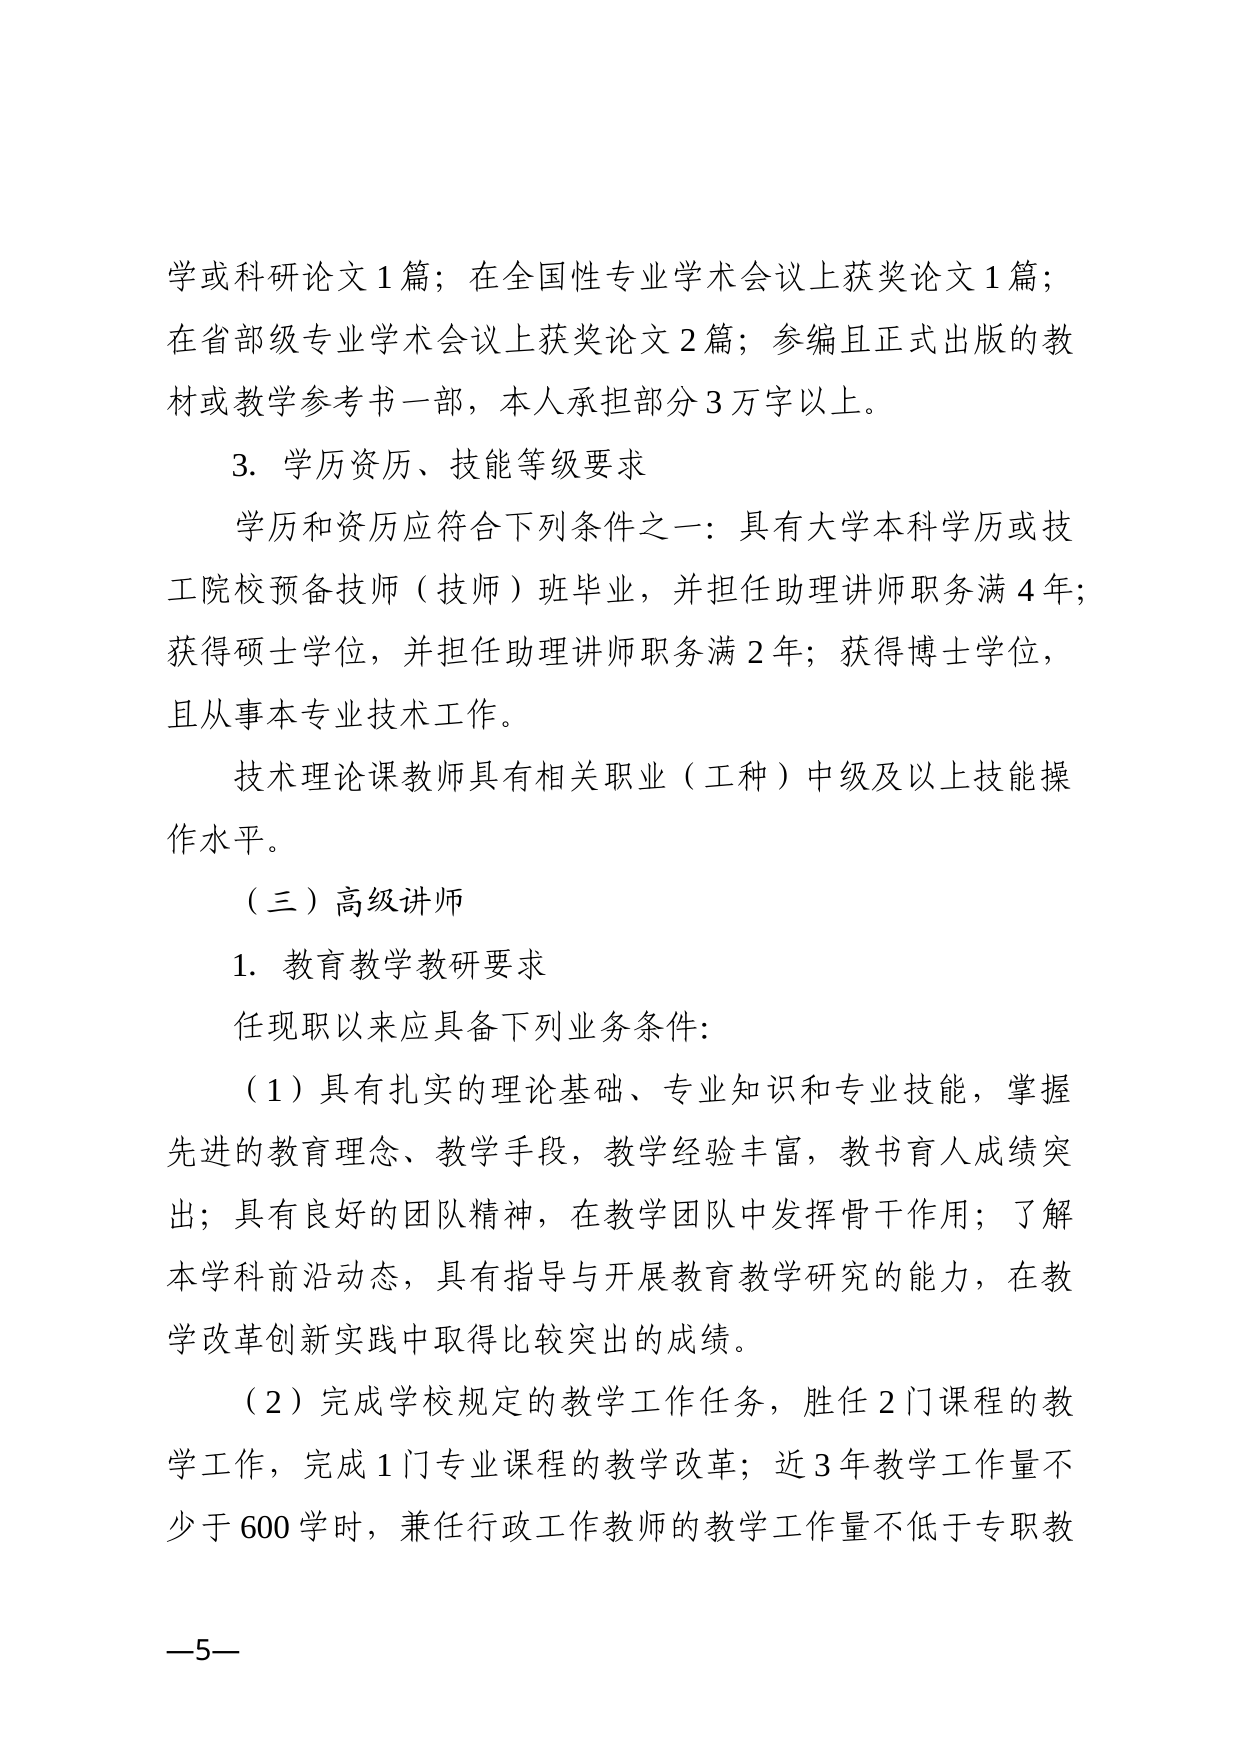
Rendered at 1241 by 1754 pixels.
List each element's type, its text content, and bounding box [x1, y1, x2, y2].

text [165, 239, 1075, 426]
text （1）具有扎实的理论基础、专业知识和专业技能，掌握先进的教育理念、教学手段，教学经验丰富，教书育人成绩突出；具有良好的团队精神，在教学团队中发挥骨干作用；了解本学科前沿动态，具有指导与开展教育教学研究的能力，在教学改革创新实践中取得比较突出的成绩。 [165, 1051, 1075, 1364]
text （三）高级讲师 [165, 864, 1075, 926]
text 技术理论课教师具有相关职业（工种）中级及以上技能操作水平。 [165, 739, 1075, 864]
text 学历和资历应符合下列条件之一：具有大学本科学历或技工院校预备技师（技师）班毕业，并担任助理讲师职务满4年；获得硕士学位，并担任助理讲师职务满2年；获得博士学位，且从事本专业技术工作。 [165, 489, 1075, 739]
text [165, 1364, 1075, 1551]
text 任现职以来应具备下列业务条件： [165, 989, 1075, 1051]
text 3．学历资历、技能等级要求 [165, 426, 1075, 489]
text 1．教育教学教研要求 [165, 926, 1075, 989]
